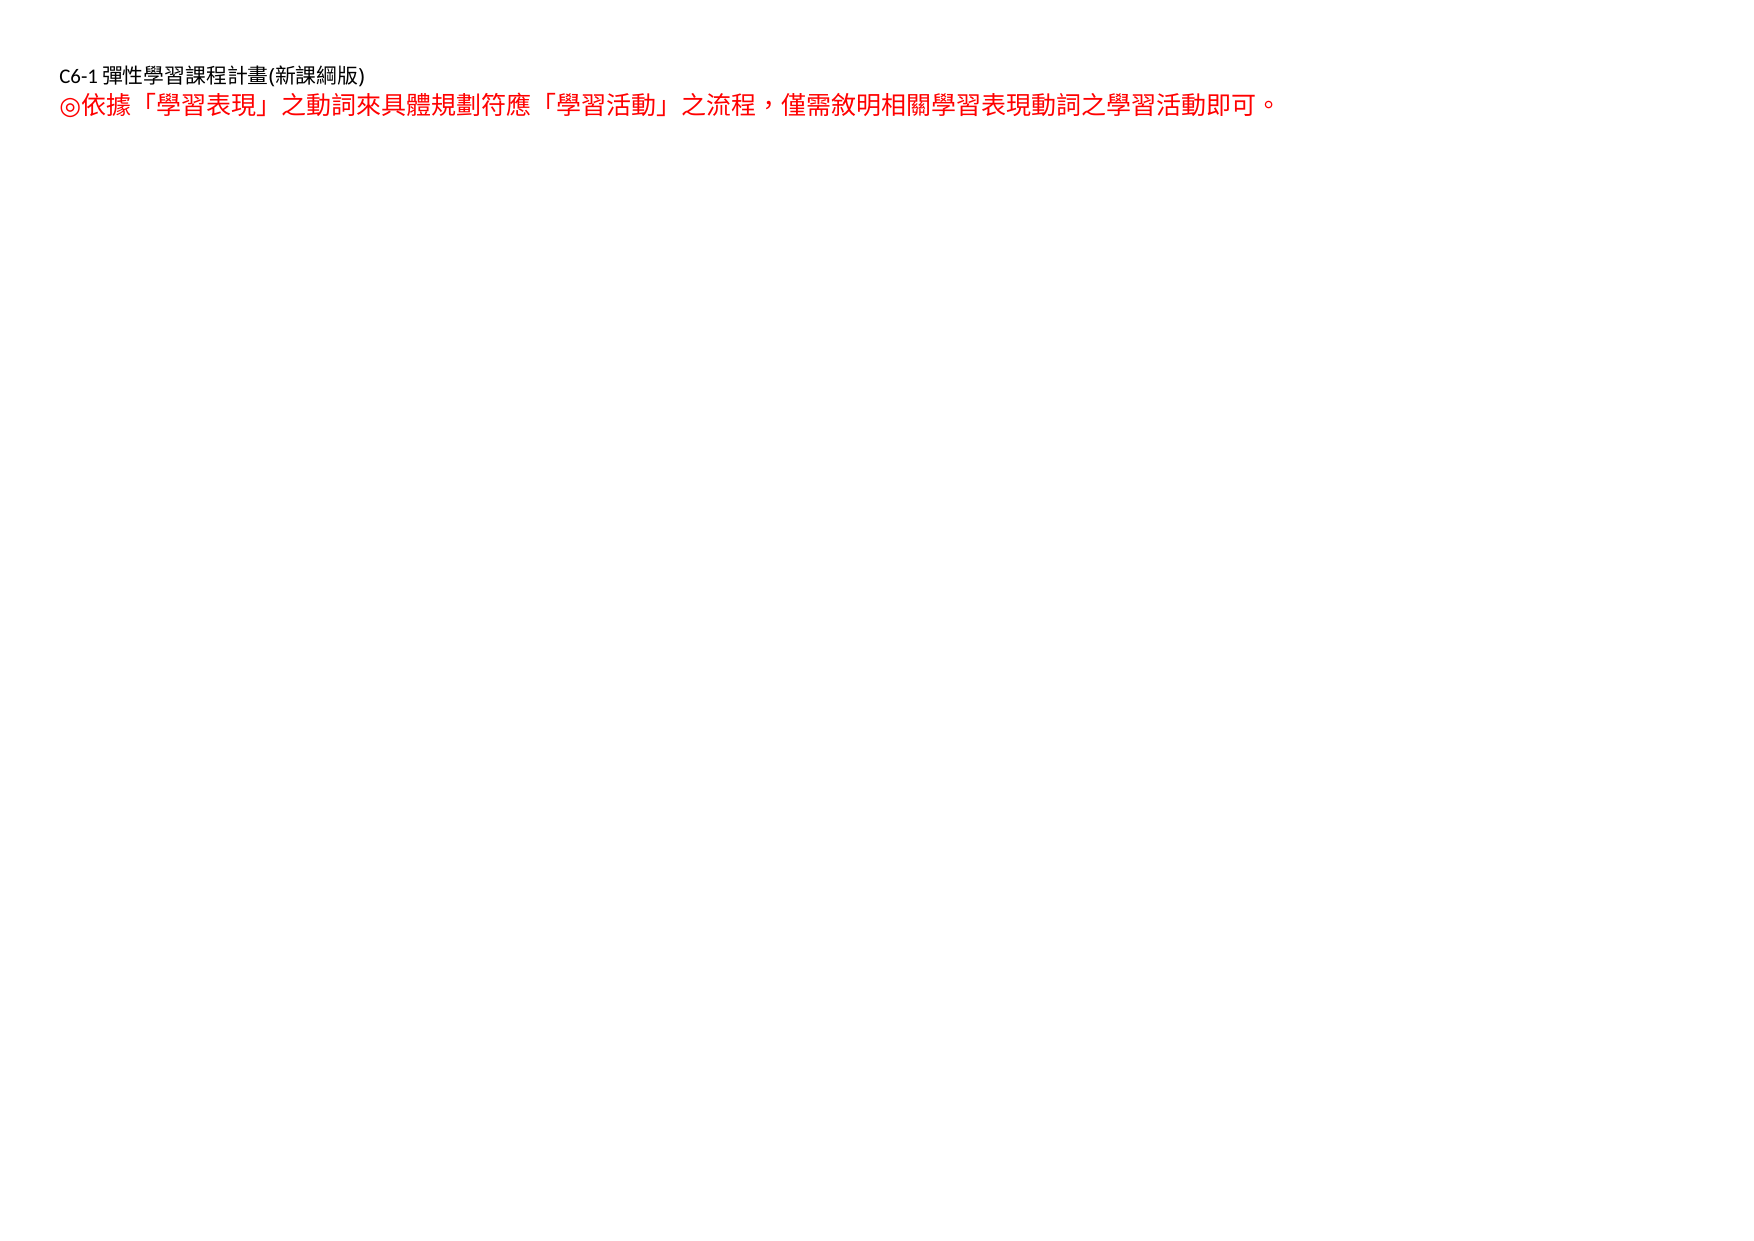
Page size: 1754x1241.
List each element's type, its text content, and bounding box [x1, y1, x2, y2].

text ◎依據「學習表現」之動詞來具體規劃符應「學習活動」之流程，僅需敘明相關學習表現動詞之學習活動即可。 [59, 91, 1695, 121]
